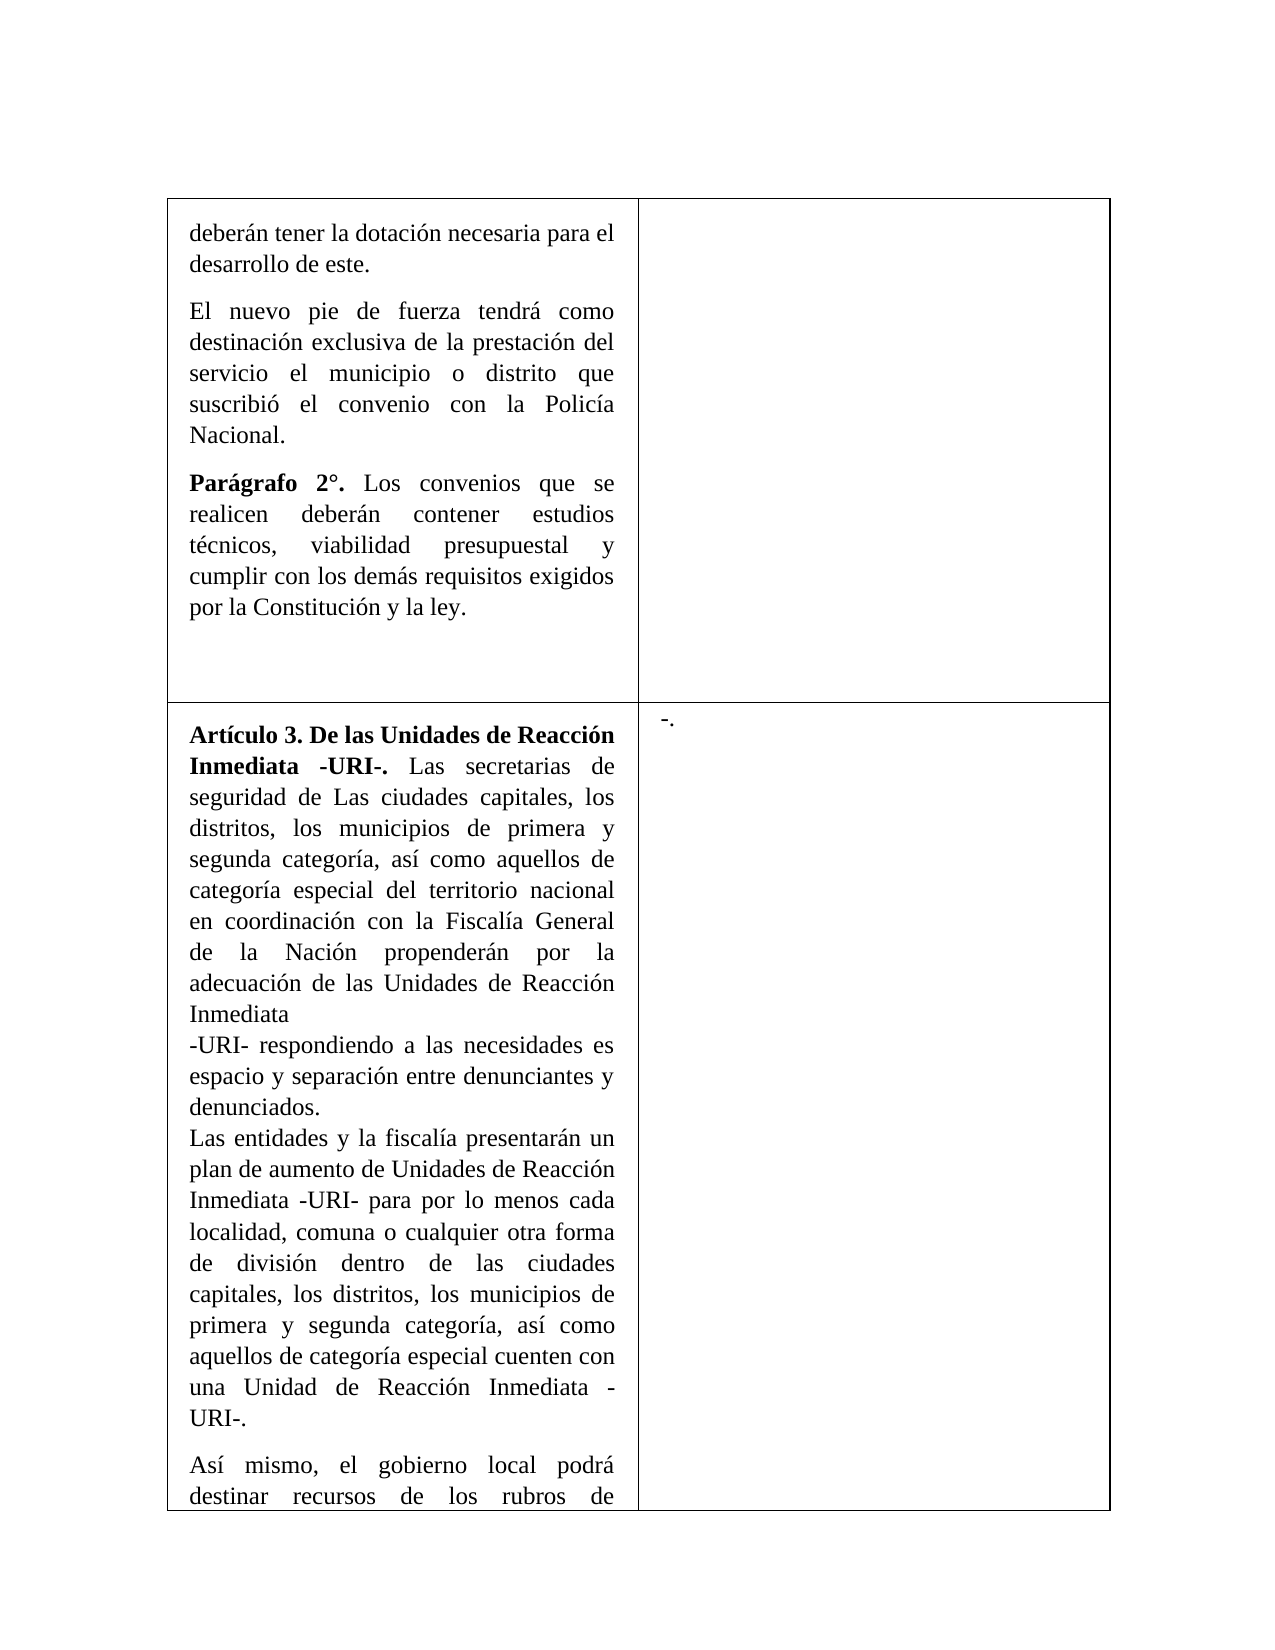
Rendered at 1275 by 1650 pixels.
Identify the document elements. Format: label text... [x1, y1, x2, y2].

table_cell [168, 703, 638, 1510]
table_cell [639, 199, 1109, 702]
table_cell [168, 199, 638, 702]
table_cell -. [639, 703, 1109, 1510]
